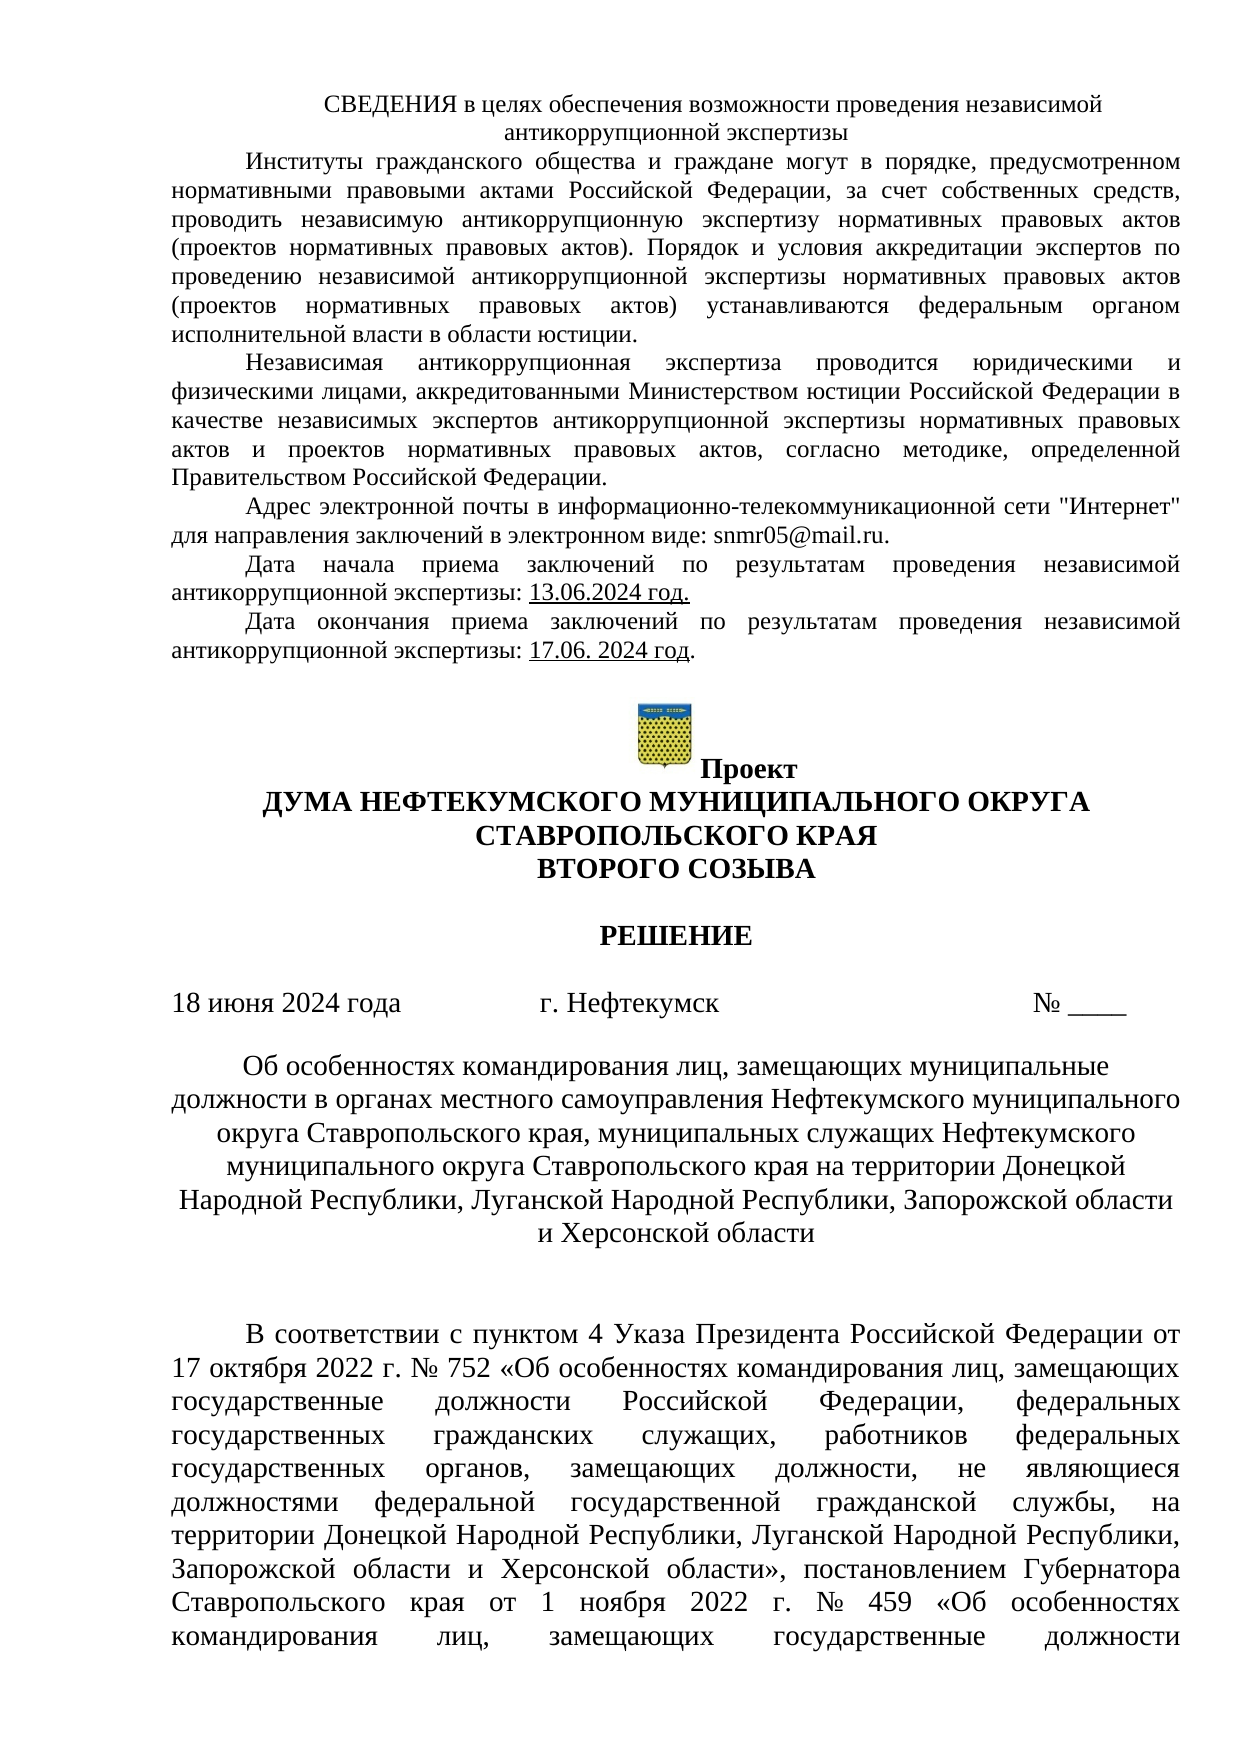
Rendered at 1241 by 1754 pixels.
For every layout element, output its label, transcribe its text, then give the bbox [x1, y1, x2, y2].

text Проект [171, 697, 1181, 784]
text РЕШЕНИЕ [171, 918, 1181, 952]
text Адрес электронной почты в информационно-телекоммуникационной сети "Интернет" для направления заключений в электронном виде: snmr05@mail.ru. [171, 491, 1181, 549]
text Дата начала приема заключений по результатам проведения независимой антикоррупционной экспертизы: 13.06.2024 год. [171, 549, 1181, 606]
text Независимая антикоррупционная экспертиза проводится юридическими и физическими лицами, аккредитованными Министерством юстиции Российской Федерации в качестве независимых экспертов антикоррупционной экспертизы нормативных правовых актов и проектов нормативных правовых актов, согласно методике, определенной Правительством Российской Федерации. [171, 347, 1181, 491]
text СВЕДЕНИЯ в целях обеспечения возможности проведения независимой антикоррупционной экспертизы [171, 89, 1181, 146]
title Об особенностях командирования лиц, замещающих муниципальные должности в органах местного самоуправления Нефтекумского муниципального округа Ставропольского края, муниципальных служащих Нефтекумского муниципального округа Ставропольского края на территории Донецкой Народной Республики, Луганской Народной Республики, Запорожской области и Херсонской области [171, 1048, 1181, 1249]
text ВТОРОГО СОЗЫВА [171, 851, 1181, 885]
text Дата окончания приема заключений по результатам проведения независимой антикоррупционной экспертизы: 17.06. 2024 год. [171, 606, 1181, 664]
text ДУМА НЕФТЕКУМСКОГО МУНИЦИПАЛЬНОГО ОКРУГА СТАВРОПОЛЬСКОГО КРАЯ [171, 784, 1181, 851]
text Институты гражданского общества и граждане могут в порядке, предусмотренном нормативными правовыми актами Российской Федерации, за счет собственных средств, проводить независимую антикоррупционную экспертизу нормативных правовых актов (проектов нормативных правовых актов). Порядок и условия аккредитации экспертов по проведению независимой антикоррупционной экспертизы нормативных правовых актов (проектов нормативных правовых актов) устанавливаются федеральным органом исполнительной власти в области юстиции. [171, 146, 1181, 347]
picture [628, 697, 701, 778]
text 18 июня 2024 года г. Нефтекумск № ____ [171, 986, 1181, 1019]
